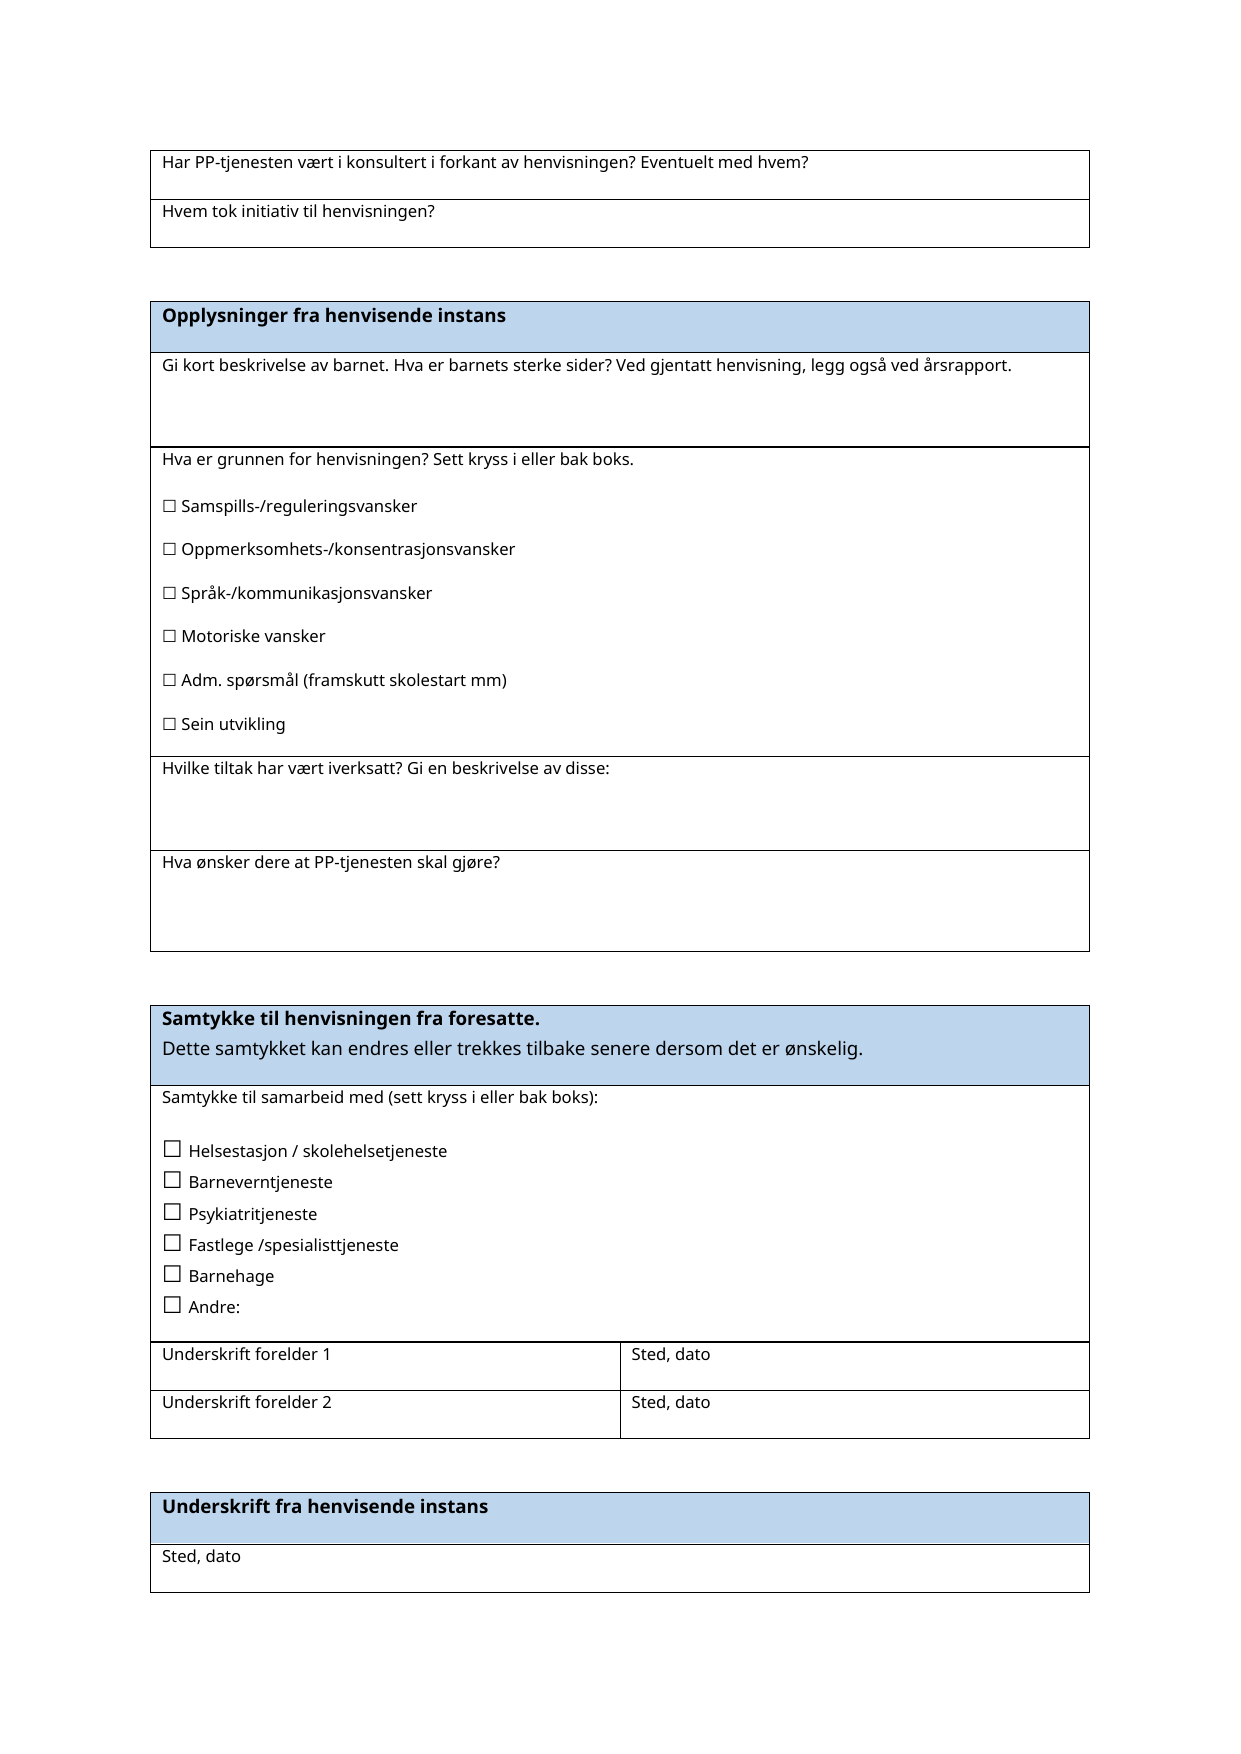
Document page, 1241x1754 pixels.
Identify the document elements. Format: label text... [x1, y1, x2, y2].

table_cell Hva er grunnen for henvisningen? Sett kryss i eller bak boks. Samspills-/reguleringsvansker Oppmerksomhets-/konsentrasjonsvansker Språk-/kommunikasjonsvansker Motoriske vansker Adm. spørsmål (framskutt skolestart mm) Sein utvikling [151, 448, 1089, 756]
table_cell Underskrift forelder 1 [151, 1343, 620, 1390]
table_cell Underskrift forelder 2 [151, 1391, 620, 1438]
table_cell Sted, dato [621, 1343, 1089, 1390]
table_cell Har PP-tjenesten vært i konsultert i forkant av henvisningen? Eventuelt med hvem? [151, 151, 1089, 198]
table_cell Hvem tok initiativ til henvisningen? [151, 200, 1089, 247]
table_cell Sted, dato [151, 1545, 1089, 1592]
table_header Opplysninger fra henvisende instans [151, 302, 1089, 352]
table_header Underskrift fra henvisende instans [151, 1493, 1089, 1543]
table_cell Hva ønsker dere at PP-tjenesten skal gjøre? [151, 851, 1089, 951]
table_cell Hvilke tiltak har vært iverksatt? Gi en beskrivelse av disse: [151, 757, 1089, 850]
table_cell Samtykke til samarbeid med (sett kryss i eller bak boks): Helsestasjon / skolehelsetjeneste Barneverntjeneste Psykiatritjeneste Fastlege /spesialisttjeneste Barnehage Andre: [151, 1086, 1089, 1341]
table_cell Gi kort beskrivelse av barnet. Hva er barnets sterke sider? Ved gjentatt henvisning, legg også ved årsrapport. [151, 353, 1089, 446]
table_cell Sted, dato [621, 1391, 1089, 1438]
table_header Samtykke til henvisningen fra foresatte. Dette samtykket kan endres eller trekkes tilbake senere dersom det er ønskelig. [151, 1006, 1089, 1085]
